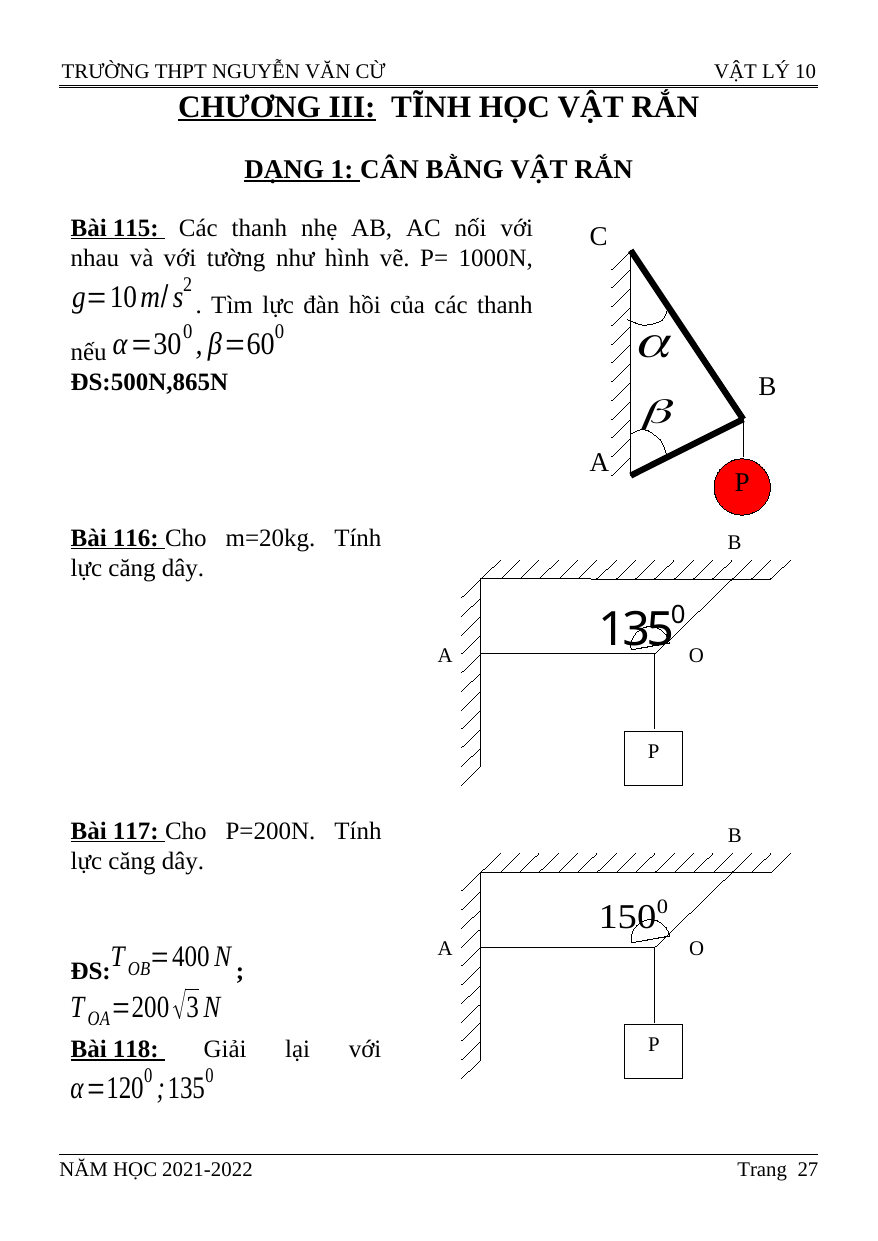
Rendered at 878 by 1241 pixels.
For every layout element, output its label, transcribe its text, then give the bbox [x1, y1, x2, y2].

table_cell Cho m=20kg. Tính lực căng dây. [59, 523, 393, 787]
table_header Cho P=200N. Tính lực căng dây. ĐS:; Giải lại với [59, 816, 393, 1134]
table_cell [393, 523, 818, 787]
table_header Các thanh nhẹ AB, AC nối với nhau và với tường như hình vẽ. P= 1000N,. Tìm lực đàn hồi của các thanh nếu ĐS:500N,865N [59, 213, 544, 523]
table_header [545, 213, 818, 523]
text CHƯƠNG III: TĨNH HỌC VẬT RẮN [59, 88, 818, 124]
text DẠNG 1: CÂN BẰNG VẬT RẮN [59, 153, 818, 184]
table_header [393, 816, 818, 1134]
